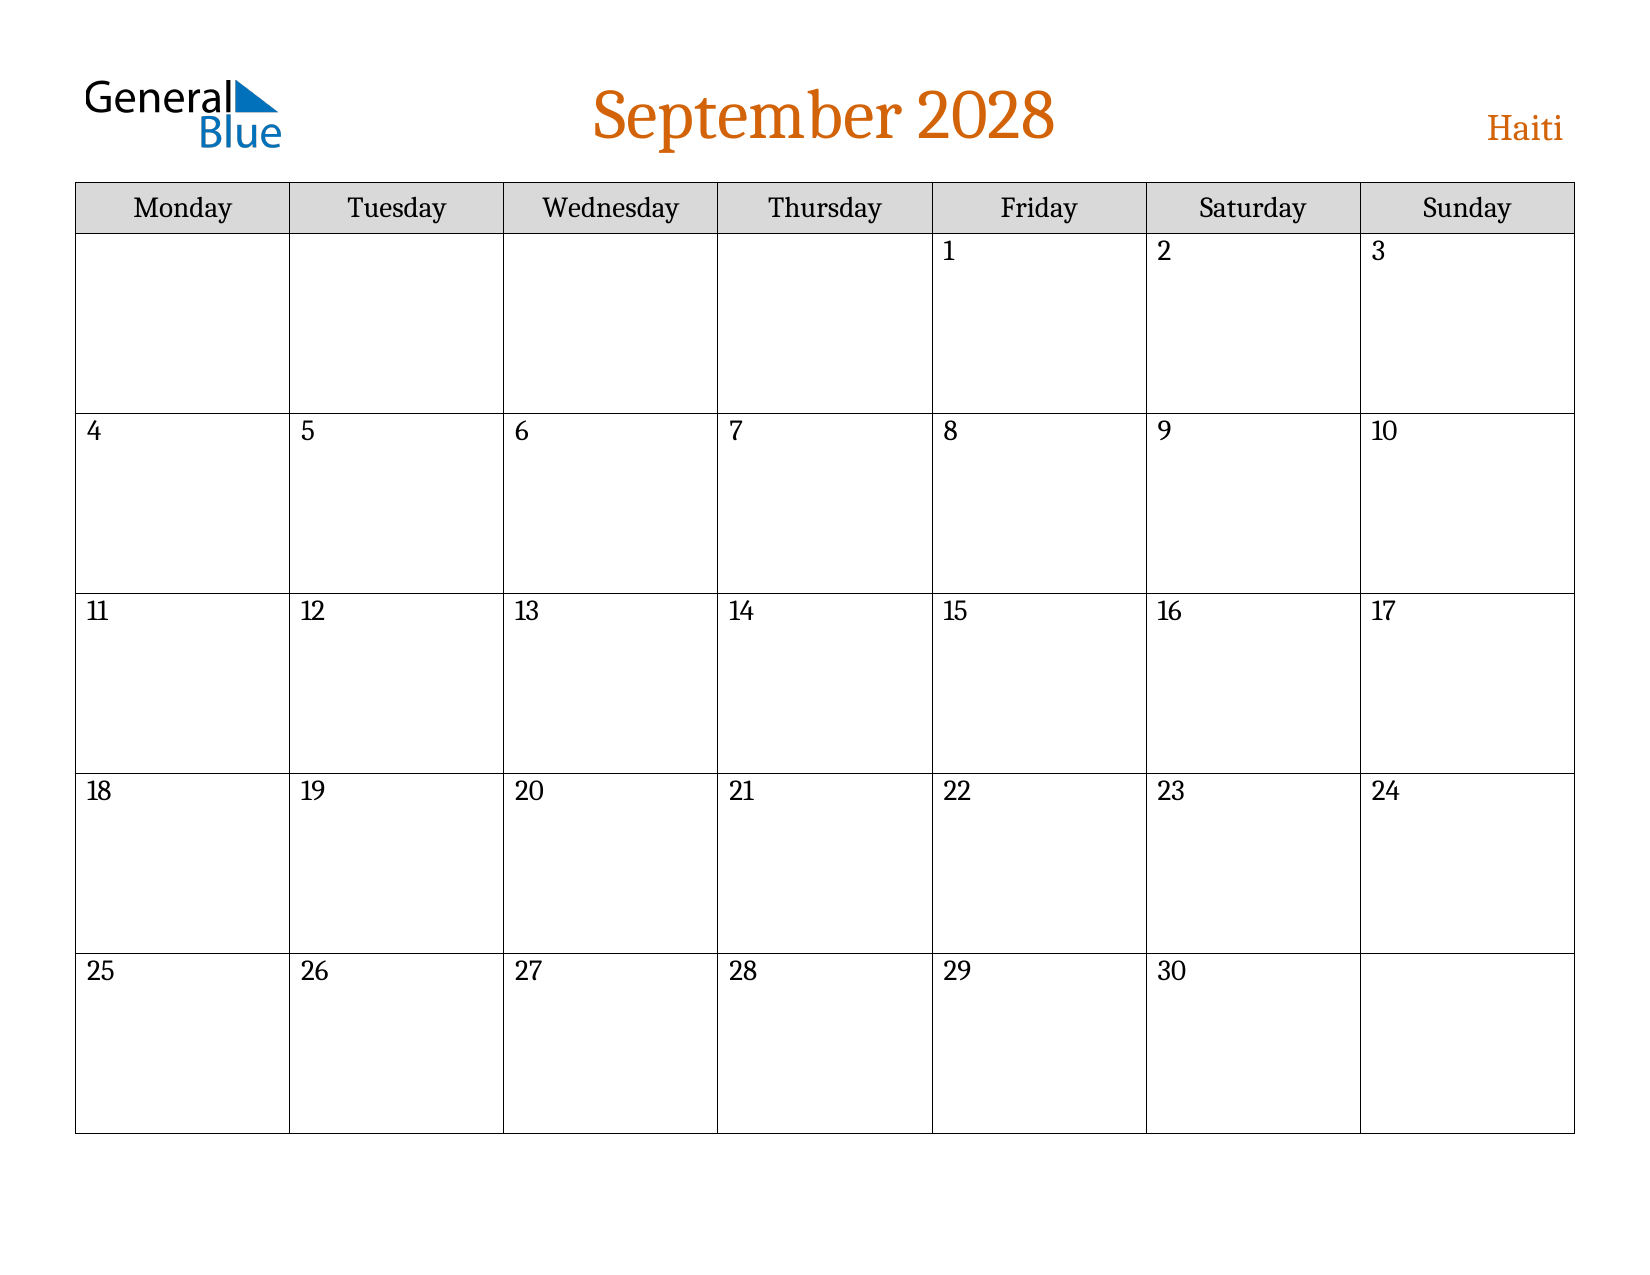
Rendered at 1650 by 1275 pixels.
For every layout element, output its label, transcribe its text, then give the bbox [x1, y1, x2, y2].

table_cell [76, 450, 289, 593]
table_cell [933, 810, 1146, 953]
table_cell 26 [290, 954, 503, 990]
table_cell [1361, 810, 1574, 953]
table_cell 18 [76, 774, 289, 810]
table_cell 20 [504, 774, 717, 810]
table_cell [933, 450, 1146, 593]
table_cell Sunday [1361, 183, 1574, 233]
table_cell 4 [76, 414, 289, 450]
table_cell [933, 990, 1146, 1133]
table_cell 17 [1361, 594, 1574, 630]
table_cell [1361, 450, 1574, 593]
table_cell 12 [290, 594, 503, 630]
table_cell [718, 270, 932, 413]
table_cell 22 [933, 774, 1146, 810]
table_header September 2028 [504, 75, 1146, 182]
table_cell [76, 630, 289, 773]
table_cell 14 [718, 594, 932, 630]
table_cell [76, 990, 289, 1133]
table_cell [290, 450, 503, 593]
table_cell [1361, 990, 1574, 1133]
table_cell [504, 450, 717, 593]
table_cell 30 [1147, 954, 1360, 990]
table_cell Wednesday [504, 183, 717, 233]
table_cell [1361, 954, 1574, 990]
table_cell [76, 234, 289, 270]
table_cell 24 [1361, 774, 1574, 810]
table_cell Saturday [1147, 183, 1360, 233]
table_cell [76, 270, 289, 413]
table_cell [504, 810, 717, 953]
table_cell 29 [933, 954, 1146, 990]
table_cell 9 [1147, 414, 1360, 450]
table_cell [290, 990, 503, 1133]
table_cell 8 [933, 414, 1146, 450]
table_cell [504, 990, 717, 1133]
table_cell [76, 810, 289, 953]
table_cell Friday [933, 183, 1146, 233]
table_cell 15 [933, 594, 1146, 630]
table_cell [718, 810, 932, 953]
table_cell 23 [1147, 774, 1360, 810]
table_cell [1361, 630, 1574, 773]
table_cell 5 [290, 414, 503, 450]
table_cell [504, 234, 717, 270]
picture [86, 80, 281, 148]
table_cell [504, 270, 717, 413]
table_cell 10 [1361, 414, 1574, 450]
table_cell 7 [718, 414, 932, 450]
table_cell [1147, 630, 1360, 773]
table_cell 13 [504, 594, 717, 630]
table_header [76, 75, 503, 182]
table_cell Thursday [718, 183, 932, 233]
table_cell [933, 630, 1146, 773]
table_cell 11 [76, 594, 289, 630]
table_cell 1 [933, 234, 1146, 270]
table_cell 25 [76, 954, 289, 990]
table_cell 3 [1361, 234, 1574, 270]
table_cell Monday [76, 183, 289, 233]
table_cell [718, 450, 932, 593]
table_cell 6 [504, 414, 717, 450]
table_cell [718, 234, 932, 270]
table_cell [718, 990, 932, 1133]
table_cell [718, 630, 932, 773]
table_cell [933, 270, 1146, 413]
table_cell [290, 270, 503, 413]
table_cell [1361, 270, 1574, 413]
table_cell 2 [1147, 234, 1360, 270]
table_cell 27 [504, 954, 717, 990]
table_cell 19 [290, 774, 503, 810]
table_header Haiti [1146, 75, 1574, 182]
table_cell [504, 630, 717, 773]
table_cell 28 [718, 954, 932, 990]
table_cell [1147, 270, 1360, 413]
table_cell Tuesday [290, 183, 503, 233]
table_cell 16 [1147, 594, 1360, 630]
table_cell [290, 234, 503, 270]
table_cell [290, 810, 503, 953]
table_cell [290, 630, 503, 773]
table_cell 21 [718, 774, 932, 810]
table_cell [1147, 990, 1360, 1133]
table_cell [1147, 810, 1360, 953]
table_cell [1147, 450, 1360, 593]
